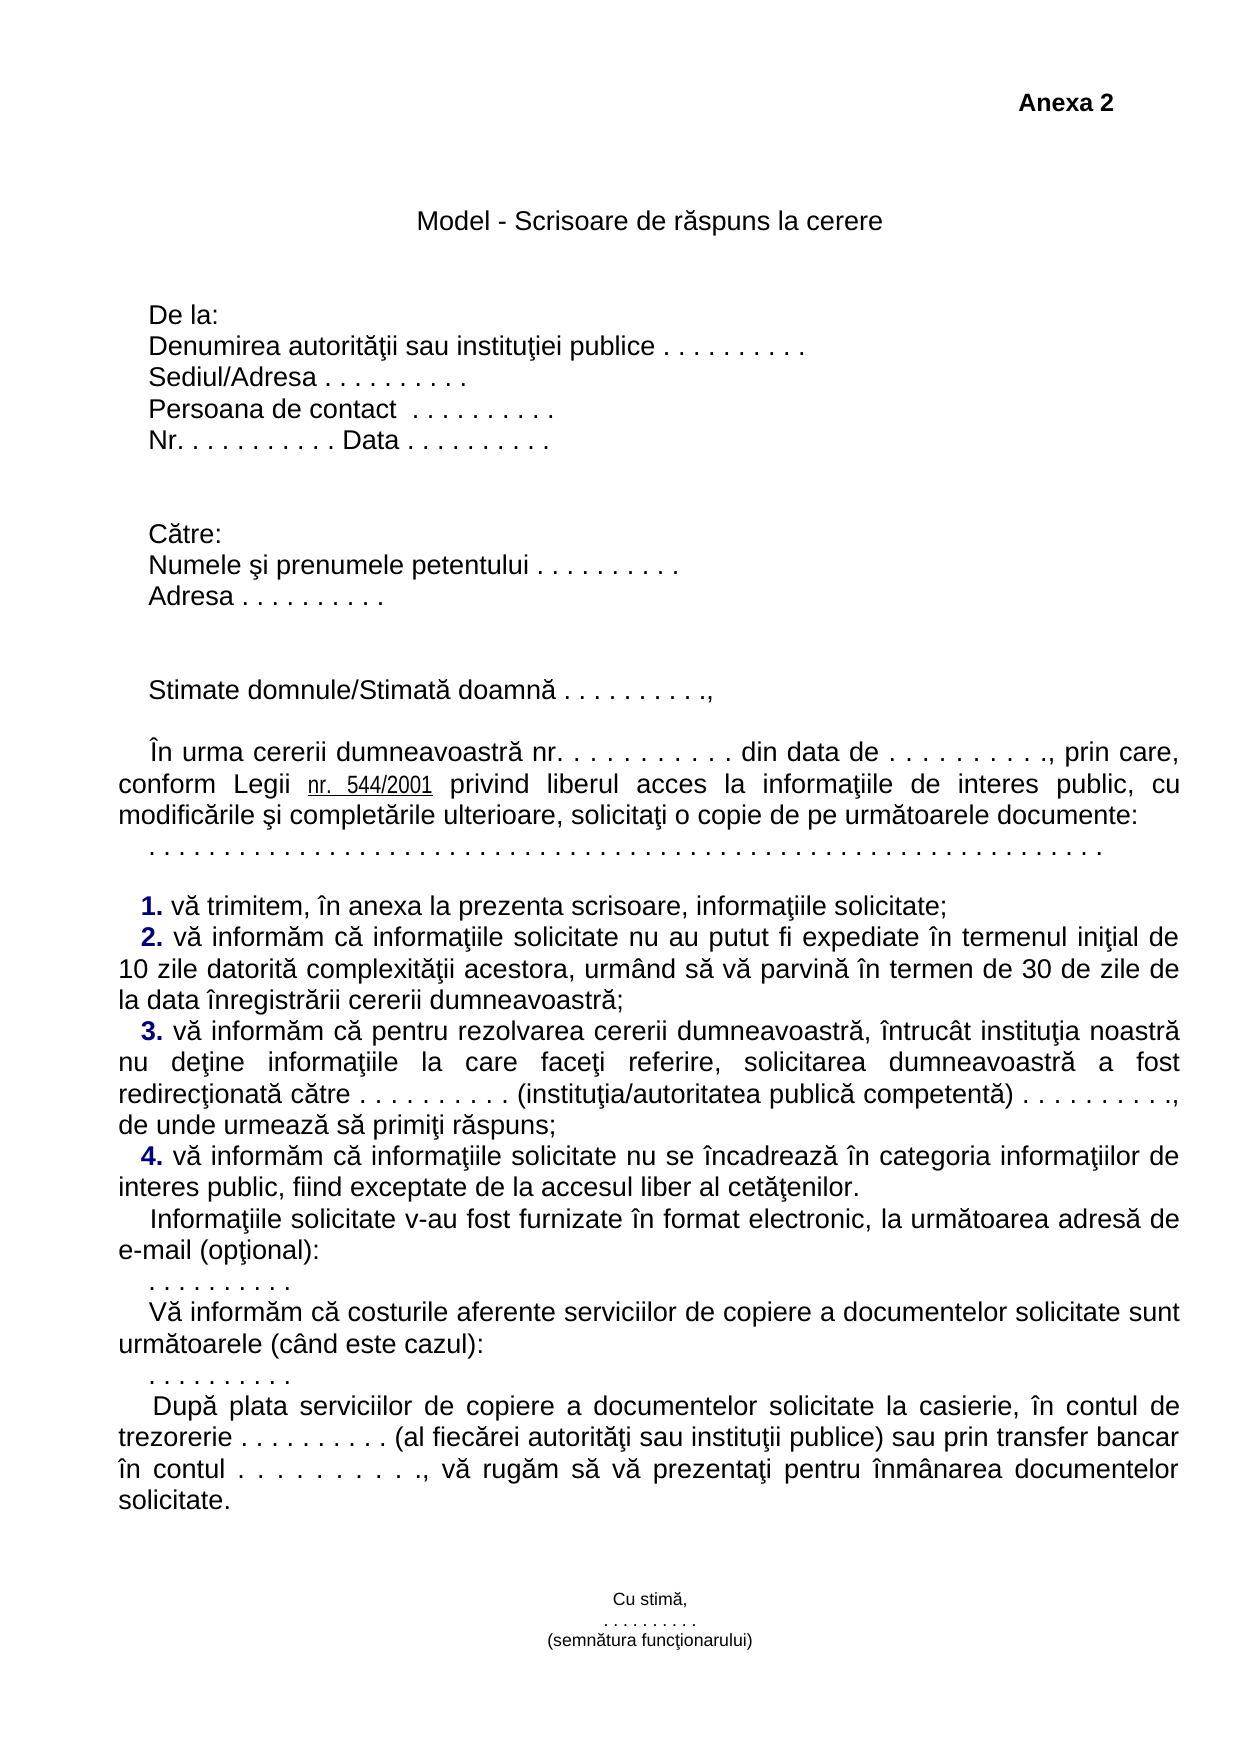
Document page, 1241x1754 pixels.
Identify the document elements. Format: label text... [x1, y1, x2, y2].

text De la: [118, 299, 1181, 330]
text Informaţiile solicitate v-au fost furnizate în format electronic, la următoarea adresă de e-mail (opţional): [118, 1203, 1181, 1265]
text . . . . . . . . . . [118, 1265, 1181, 1296]
text Sediul/Adresa . . . . . . . . . . [118, 361, 1181, 393]
text Denumirea autorităţii sau instituţiei publice . . . . . . . . . . [118, 330, 1181, 361]
text Nr. . . . . . . . . . . Data . . . . . . . . . . [118, 424, 1181, 455]
text După plata serviciilor de copiere a documentelor solicitate la casierie, în contul de trezorerie . . . . . . . . . . (al fiecărei autorităţi sau instituţii publice) sau prin transfer bancar în contul . . . . . . . . . ., vă rugăm să vă prezentaţi pentru înmânarea documentelor solicitate. [118, 1390, 1181, 1546]
text Vă informăm că costurile aferente serviciilor de copiere a documentelor solicitate sunt următoarele (când este cazul): [118, 1296, 1181, 1359]
text Persoana de contact . . . . . . . . . . [118, 393, 1181, 424]
table_cell Cu stimă, . . . . . . . . . . (semnătura funcţionarului) [533, 1579, 767, 1660]
text Numele şi prenumele petentului . . . . . . . . . . [118, 549, 1181, 580]
text Stimate domnule/Stimată doamnă . . . . . . . . . ., [118, 674, 1181, 705]
text În urma cererii dumneavoastră nr. . . . . . . . . . . din data de . . . . . . . . . ., prin care, conform Legii nr. 544/2001 privind liberul acces la informaţiile de interes public, cu modificările şi completările ulterioare, solicitaţi o copie de pe următoarele documente: [118, 736, 1181, 830]
text Model - Scrisoare de răspuns la cerere [118, 205, 1181, 236]
text Către: [118, 518, 1181, 549]
text 4. vă informăm că informaţiile solicitate nu se încadrează în categoria informaţiilor de interes public, fiind exceptate de la accesul liber al cetăţenilor. [118, 1140, 1181, 1203]
text Anexa 2 [929, 59, 1181, 116]
text Adresa . . . . . . . . . . [118, 580, 1181, 611]
text 2. vă informăm că informaţiile solicitate nu au putut fi expediate în termenul iniţial de 10 zile datorită complexităţii acestora, urmând să vă parvină în termen de 30 de zile de la data înregistrării cererii dumneavoastră; [118, 921, 1181, 1015]
text 3. vă informăm că pentru rezolvarea cererii dumneavoastră, întrucât instituţia noastră nu deţine informaţiile la care faceţi referire, solicitarea dumneavoastră a fost redirecţionată către . . . . . . . . . . (instituţia/autoritatea publică competentă) . . . . . . . . . ., de unde urmează să primiţi răspuns; [118, 1015, 1181, 1140]
text 1. vă trimitem, în anexa la prezenta scrisoare, informaţiile solicitate; [118, 890, 1181, 921]
text . . . . . . . . . . . . . . . . . . . . . . . . . . . . . . . . . . . . . . . . . . . . . . . . . . . . . . . . . . . . . . . . [118, 830, 1181, 861]
text . . . . . . . . . . [118, 1359, 1181, 1390]
